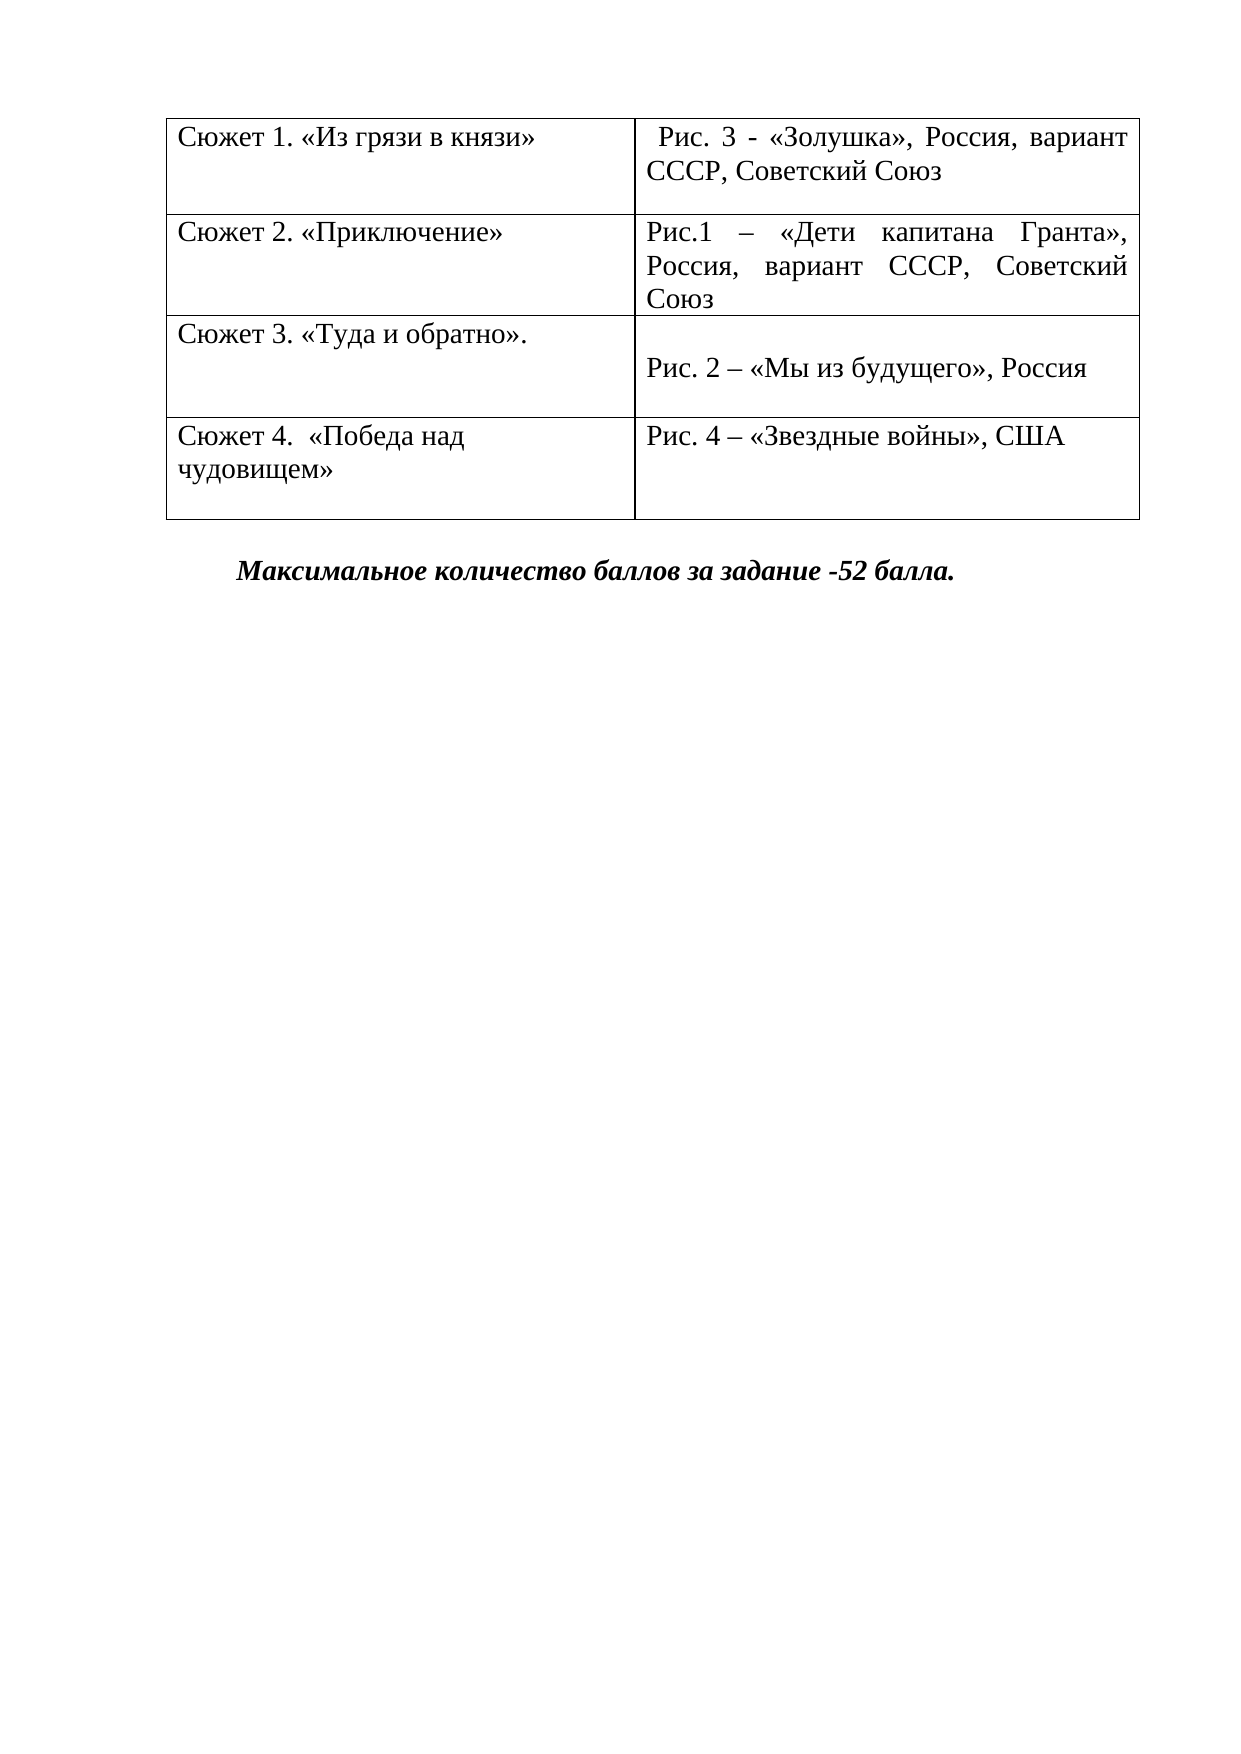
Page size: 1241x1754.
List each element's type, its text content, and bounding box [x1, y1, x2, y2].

table_cell Рис.1 – «Дети капитана Гранта», Россия, вариант СССР, Советский Союз [636, 215, 1139, 315]
table_cell Сюжет 1. «Из грязи в князи» [167, 119, 634, 213]
table_cell Рис. 2 – «Мы из будущего», Россия [636, 316, 1139, 417]
table_cell Сюжет 4. «Победа над чудовищем» [167, 418, 634, 518]
text Максимальное количество баллов за задание -52 балла. [236, 553, 1152, 587]
table_cell Сюжет 2. «Приключение» [167, 215, 634, 315]
table_cell Сюжет 3. «Туда и обратно». [167, 316, 634, 417]
table_cell Рис. 4 – «Звездные войны», США [636, 418, 1139, 518]
table_cell Рис. 3 - «Золушка», Россия, вариант СССР, Советский Союз [636, 119, 1139, 213]
